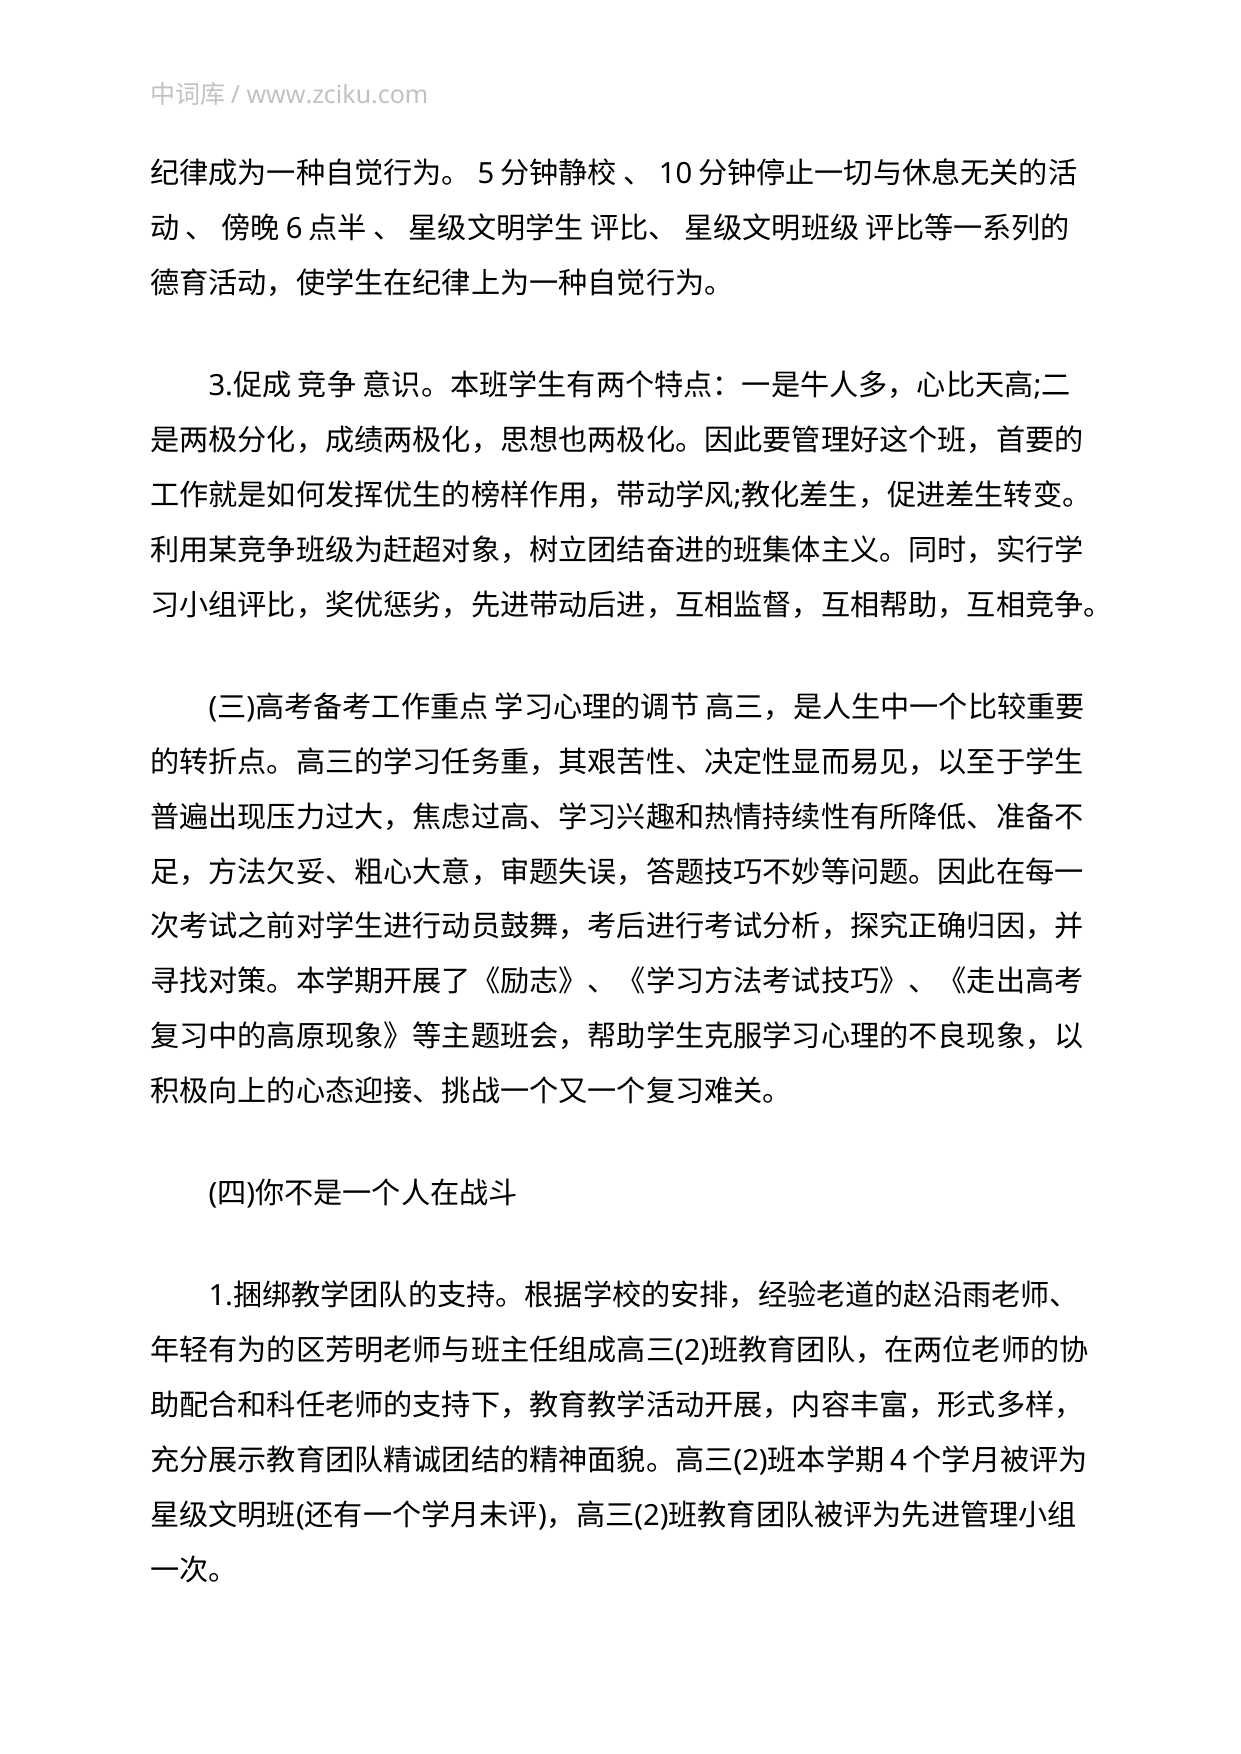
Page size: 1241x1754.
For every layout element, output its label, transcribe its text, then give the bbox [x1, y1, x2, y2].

text (三)高考备考工作重点 学习心理的调节 高三，是人生中一个比较重要的转折点。高三的学习任务重，其艰苦性、决定性显而易见，以至于学生普遍出现压力过大，焦虑过高、学习兴趣和热情持续性有所降低、准备不足，方法欠妥、粗心大意，审题失误，答题技巧不妙等问题。因此在每一次考试之前对学生进行动员鼓舞，考后进行考试分析，探究正确归因，并寻找对策。本学期开展了《励志》、《学习方法考试技巧》、《走出高考复习中的高原现象》等主题班会，帮助学生克服学习心理的不良现象，以积极向上的心态迎接、挑战一个又一个复习难关。 [150, 683, 1090, 1110]
text (四)你不是一个人在战斗 [150, 1169, 1090, 1212]
text 1.捆绑教学团队的支持。根据学校的安排，经验老道的赵沿雨老师、年轻有为的区芳明老师与班主任组成高三(2)班教育团队，在两位老师的协助配合和科任老师的支持下，教育教学活动开展，内容丰富，形式多样，充分展示教育团队精诚团结的精神面貌。高三(2)班本学期4个学月被评为星级文明班(还有一个学月未评)，高三(2)班教育团队被评为先进管理小组一次。 [150, 1271, 1090, 1589]
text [150, 150, 1090, 302]
text 3.促成 竞争 意识。本班学生有两个特点：一是牛人多，心比天高;二是两极分化，成绩两极化，思想也两极化。因此要管理好这个班，首要的工作就是如何发挥优生的榜样作用，带动学风;教化差生，促进差生转变。利用某竞争班级为赶超对象，树立团结奋进的班集体主义。同时，实行学习小组评比，奖优惩劣，先进带动后进，互相监督，互相帮助，互相竞争。 [150, 362, 1090, 624]
